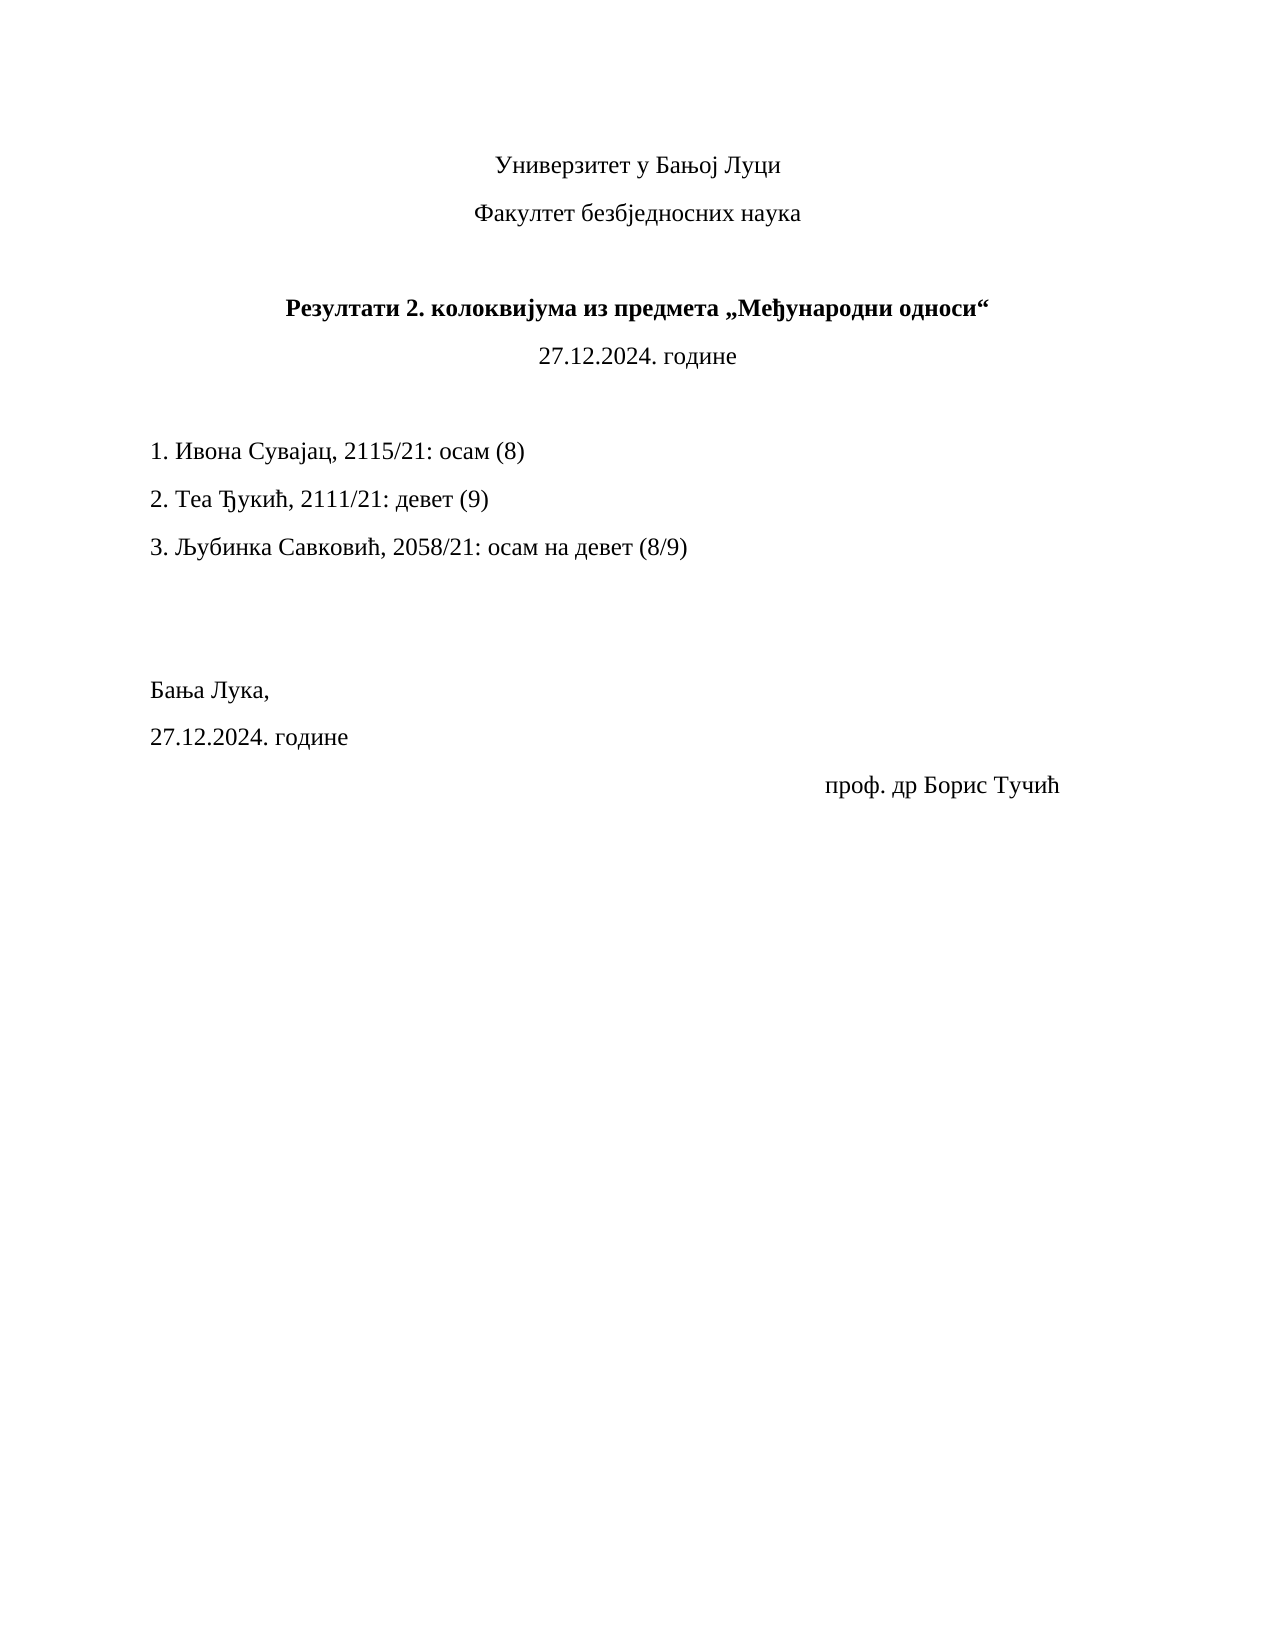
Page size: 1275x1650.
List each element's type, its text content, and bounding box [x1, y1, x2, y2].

text 3. Љубинка Савковић, 2058/21: осам на девет (8/9) [150, 532, 1125, 560]
text 1. Ивона Сувајац, 2115/21: осам (8) [150, 436, 1125, 465]
text Универзитет у Бањој Луци [150, 150, 1125, 179]
text Бања Лука, [150, 675, 1125, 703]
text Резултати 2. колоквијума из предмета „Међународни односи“ [150, 293, 1125, 322]
text Факултет безбједносних наука [150, 198, 1125, 226]
text проф. др Борис Тучић [150, 770, 1125, 799]
text 27.12.2024. године [150, 341, 1125, 369]
text 2. Теа Ђукић, 2111/21: девет (9) [150, 484, 1125, 513]
text 27.12.2024. године [150, 722, 1125, 751]
